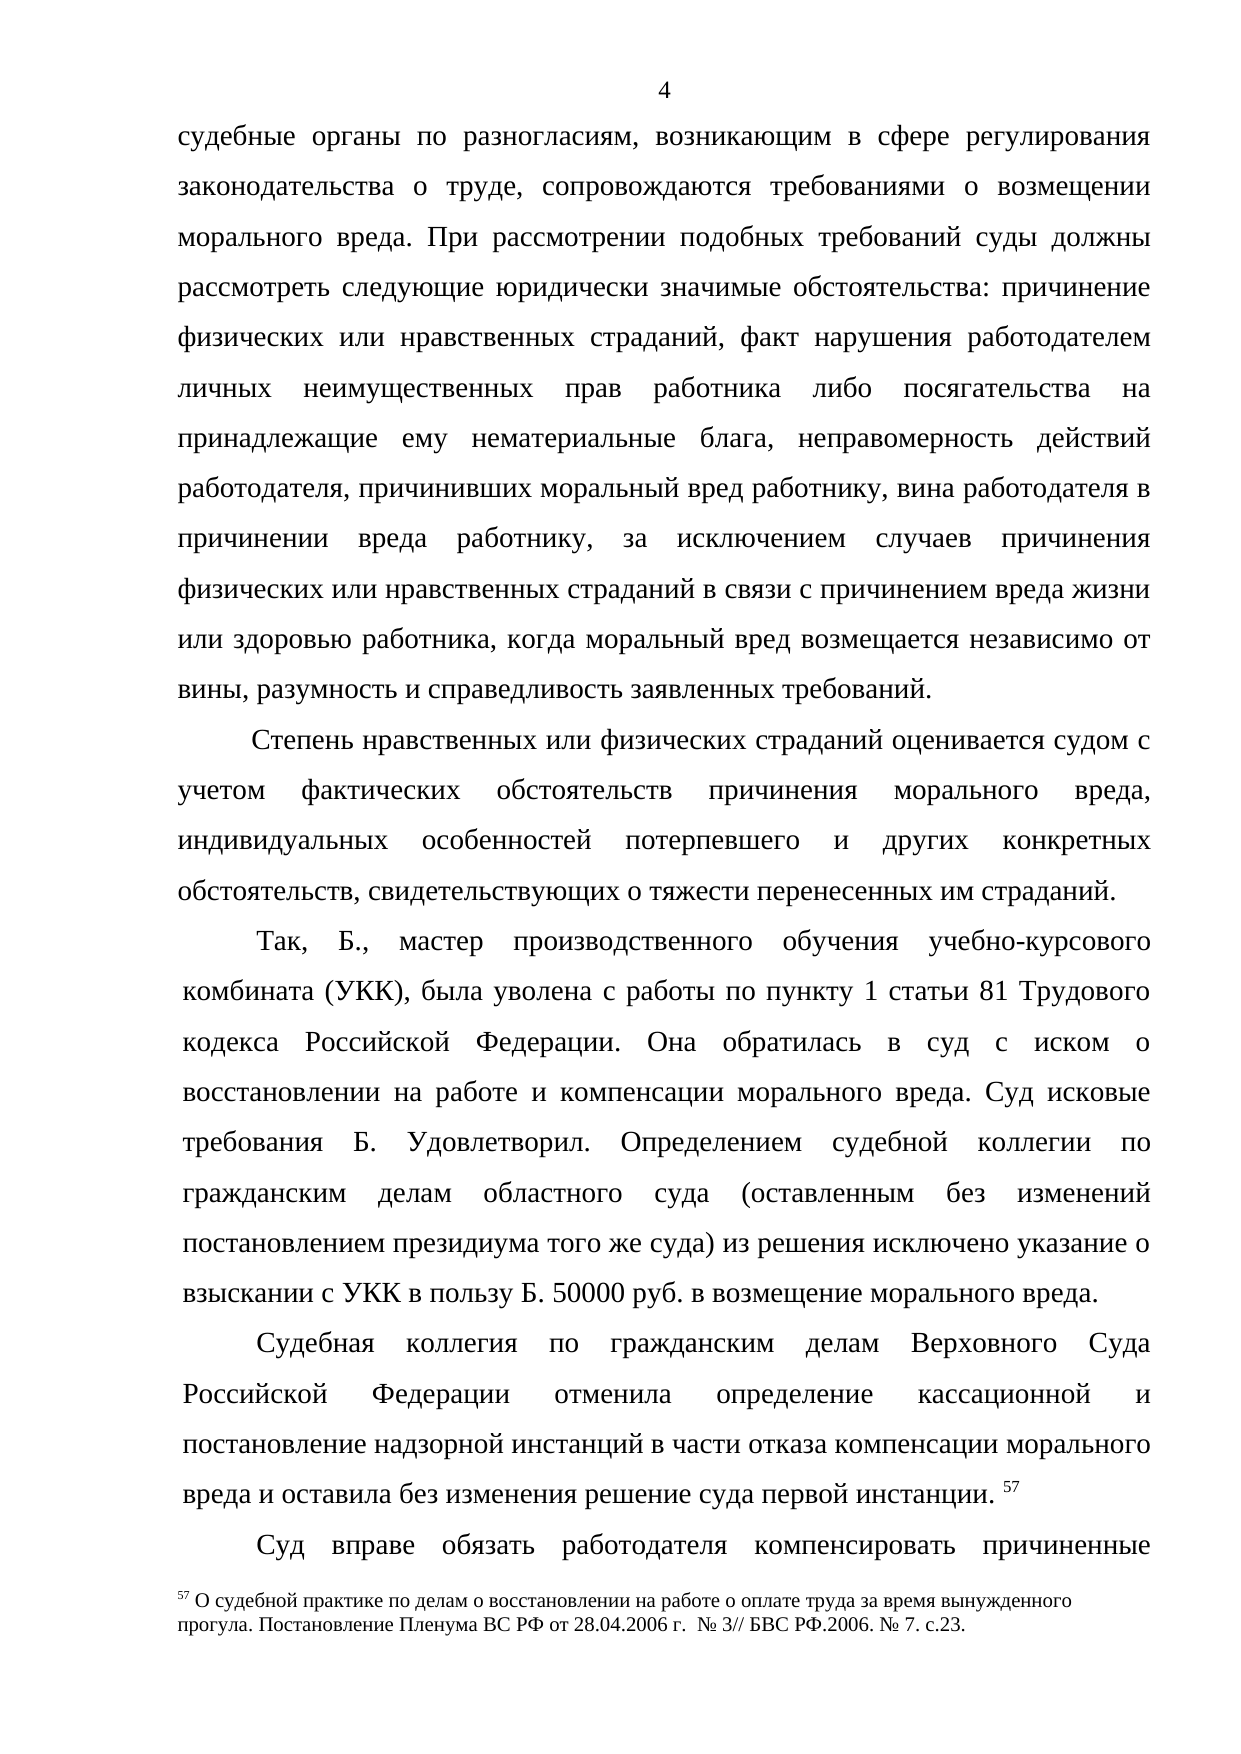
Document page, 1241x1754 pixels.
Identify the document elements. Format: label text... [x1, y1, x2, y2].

text Судебная коллегия по гражданским делам Верховного Суда Российской Федерации отменила определение кассационной и постановление надзорной инстанций в части отказа компенсации морального вреда и оставила без изменения решение суда первой инстанции. [182, 1326, 1151, 1510]
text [182, 1527, 1151, 1560]
text Степень нравственных или физических страданий оценивается судом с учетом фактических обстоятельств причинения морального вреда, индивидуальных особенностей потерпевшего и других конкретных обстоятельств, свидетельствующих о тяжести перенесенных им страданий. [177, 722, 1152, 906]
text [177, 118, 1151, 705]
text Так, Б., мастер производственного обучения учебно-курсового комбината (УКК), была уволена с работы по пункту 1 статьи 81 Трудового кодекса Российской Федерации. Она обратилась в суд с иском о восстановлении на работе и компенсации морального вреда. Суд исковые требования Б. Удовлетворил. Определением судебной коллегии по гражданским делам областного суда (оставленным без изменений постановлением президиума того же суда) из решения исключено указание о взыскании с УКК в пользу Б. 50000 руб. в возмещение морального вреда. [182, 923, 1151, 1309]
